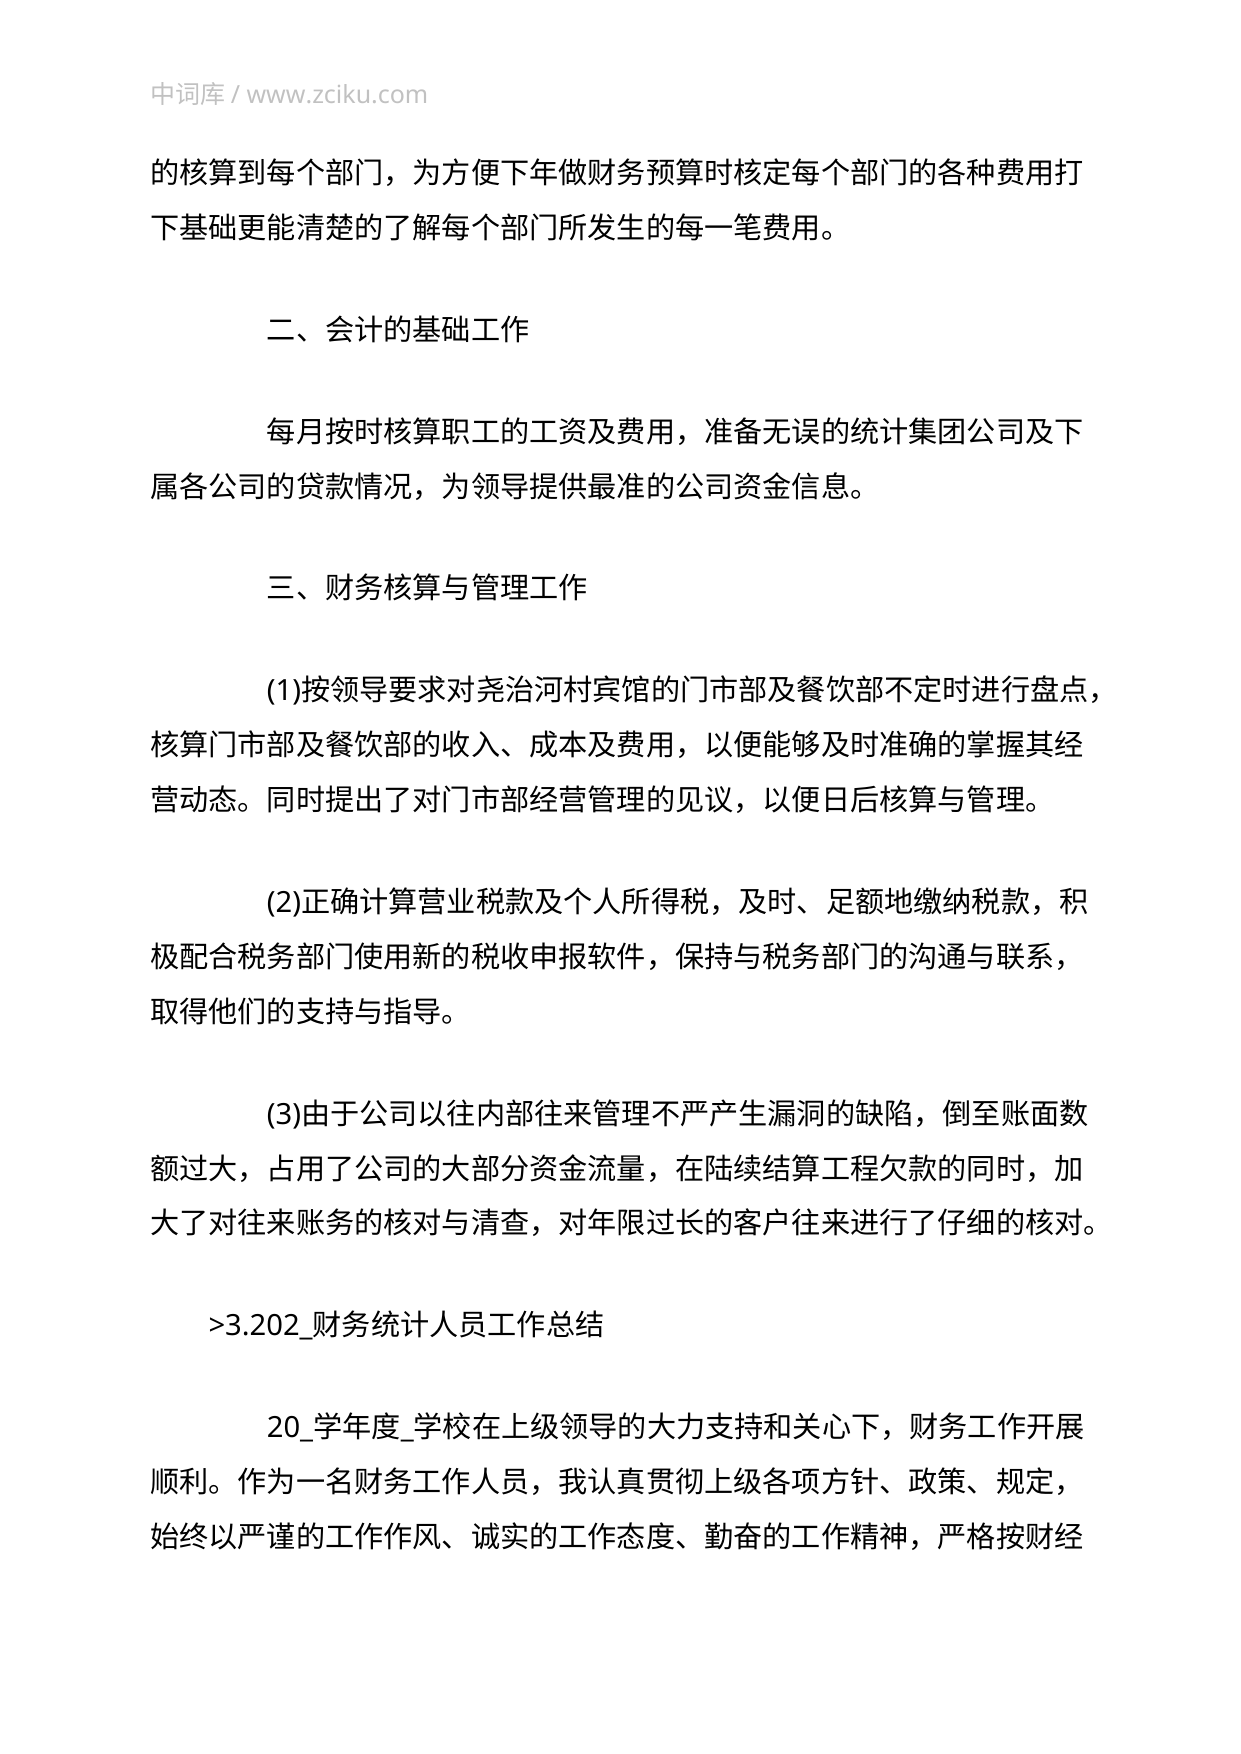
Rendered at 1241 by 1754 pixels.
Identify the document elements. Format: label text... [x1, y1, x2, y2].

text (2)正确计算营业税款及个人所得税，及时、足额地缴纳税款，积极配合税务部门使用新的税收申报软件，保持与税务部门的沟通与联系，取得他们的支持与指导。 [150, 878, 1090, 1031]
text 三、财务核算与管理工作 [150, 565, 1090, 607]
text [150, 1404, 1090, 1556]
text 每月按时核算职工的工资及费用，准备无误的统计集团公司及下属各公司的贷款情况，为领导提供最准的公司资金信息。 [150, 408, 1090, 506]
text 二、会计的基础工作 [150, 307, 1090, 349]
text (3)由于公司以往内部往来管理不严产生漏洞的缺陷，倒至账面数额过大，占用了公司的大部分资金流量，在陆续结算工程欠款的同时，加大了对往来账务的核对与清查，对年限过长的客户往来进行了仔细的核对。 [150, 1090, 1090, 1242]
text (1)按领导要求对尧治河村宾馆的门市部及餐饮部不定时进行盘点，核算门市部及餐饮部的收入、成本及费用，以便能够及时准确的掌握其经营动态。同时提出了对门市部经营管理的见议，以便日后核算与管理。 [150, 667, 1090, 819]
text >3.202_财务统计人员工作总结 [150, 1302, 1090, 1344]
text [150, 150, 1090, 247]
